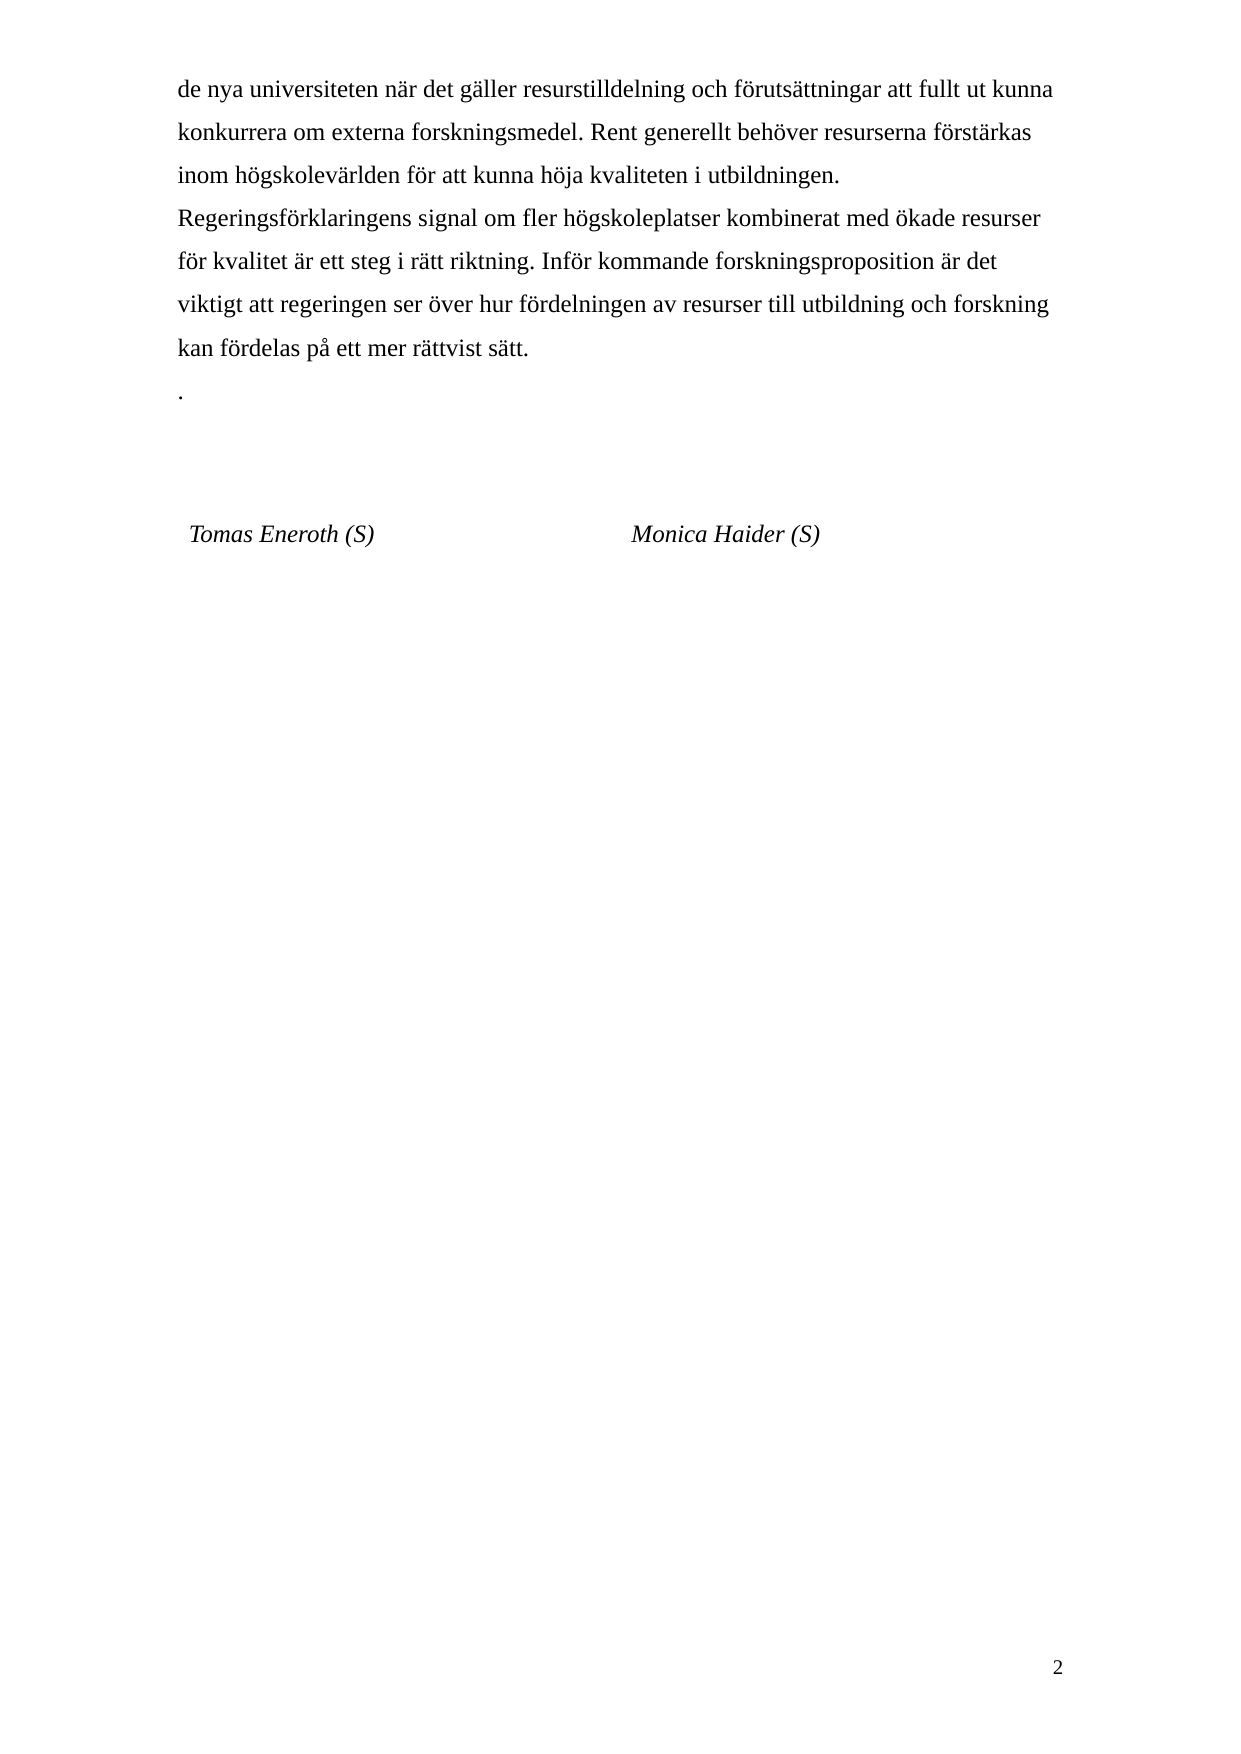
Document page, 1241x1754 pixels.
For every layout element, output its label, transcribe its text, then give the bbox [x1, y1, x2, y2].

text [177, 74, 1063, 361]
table_header Monica Haider (S) [620, 419, 1063, 548]
table_header Tomas Eneroth (S) [177, 419, 620, 548]
